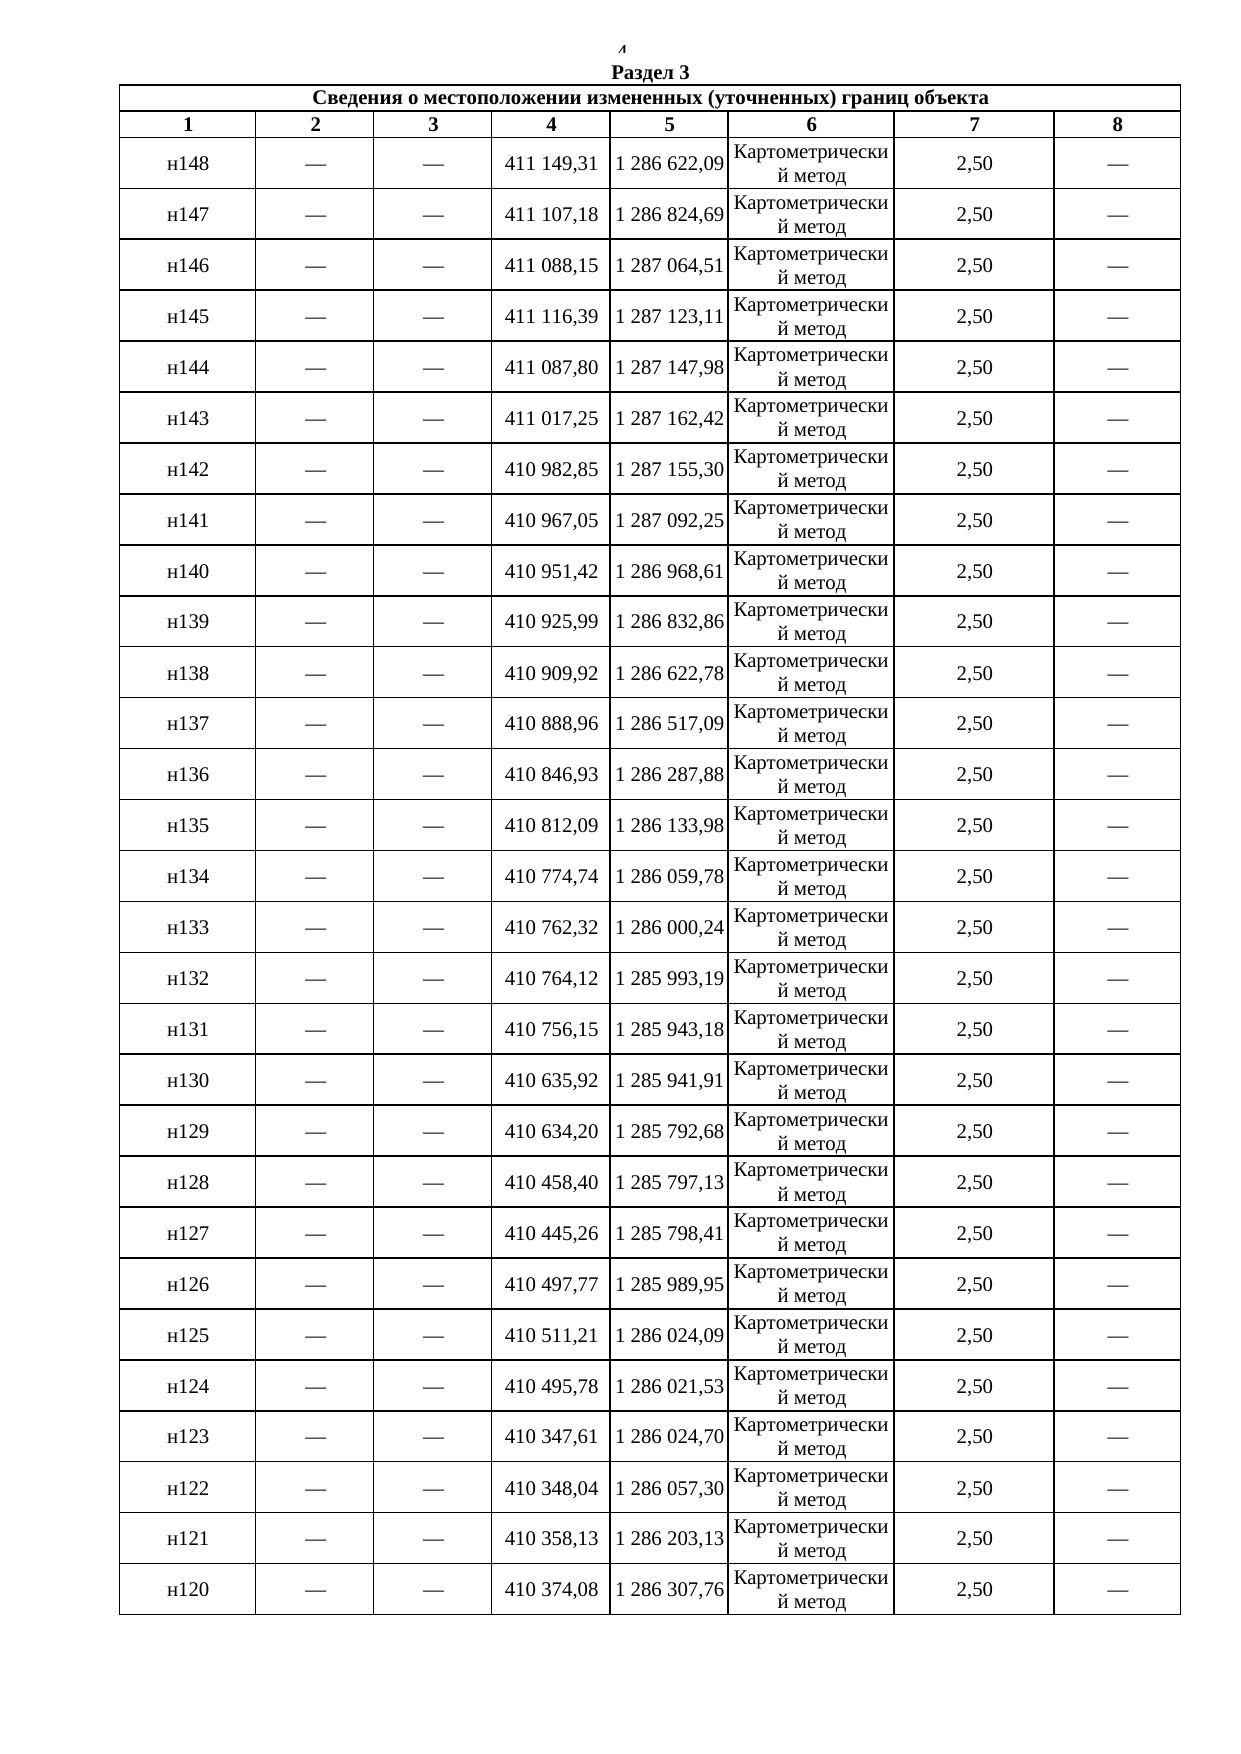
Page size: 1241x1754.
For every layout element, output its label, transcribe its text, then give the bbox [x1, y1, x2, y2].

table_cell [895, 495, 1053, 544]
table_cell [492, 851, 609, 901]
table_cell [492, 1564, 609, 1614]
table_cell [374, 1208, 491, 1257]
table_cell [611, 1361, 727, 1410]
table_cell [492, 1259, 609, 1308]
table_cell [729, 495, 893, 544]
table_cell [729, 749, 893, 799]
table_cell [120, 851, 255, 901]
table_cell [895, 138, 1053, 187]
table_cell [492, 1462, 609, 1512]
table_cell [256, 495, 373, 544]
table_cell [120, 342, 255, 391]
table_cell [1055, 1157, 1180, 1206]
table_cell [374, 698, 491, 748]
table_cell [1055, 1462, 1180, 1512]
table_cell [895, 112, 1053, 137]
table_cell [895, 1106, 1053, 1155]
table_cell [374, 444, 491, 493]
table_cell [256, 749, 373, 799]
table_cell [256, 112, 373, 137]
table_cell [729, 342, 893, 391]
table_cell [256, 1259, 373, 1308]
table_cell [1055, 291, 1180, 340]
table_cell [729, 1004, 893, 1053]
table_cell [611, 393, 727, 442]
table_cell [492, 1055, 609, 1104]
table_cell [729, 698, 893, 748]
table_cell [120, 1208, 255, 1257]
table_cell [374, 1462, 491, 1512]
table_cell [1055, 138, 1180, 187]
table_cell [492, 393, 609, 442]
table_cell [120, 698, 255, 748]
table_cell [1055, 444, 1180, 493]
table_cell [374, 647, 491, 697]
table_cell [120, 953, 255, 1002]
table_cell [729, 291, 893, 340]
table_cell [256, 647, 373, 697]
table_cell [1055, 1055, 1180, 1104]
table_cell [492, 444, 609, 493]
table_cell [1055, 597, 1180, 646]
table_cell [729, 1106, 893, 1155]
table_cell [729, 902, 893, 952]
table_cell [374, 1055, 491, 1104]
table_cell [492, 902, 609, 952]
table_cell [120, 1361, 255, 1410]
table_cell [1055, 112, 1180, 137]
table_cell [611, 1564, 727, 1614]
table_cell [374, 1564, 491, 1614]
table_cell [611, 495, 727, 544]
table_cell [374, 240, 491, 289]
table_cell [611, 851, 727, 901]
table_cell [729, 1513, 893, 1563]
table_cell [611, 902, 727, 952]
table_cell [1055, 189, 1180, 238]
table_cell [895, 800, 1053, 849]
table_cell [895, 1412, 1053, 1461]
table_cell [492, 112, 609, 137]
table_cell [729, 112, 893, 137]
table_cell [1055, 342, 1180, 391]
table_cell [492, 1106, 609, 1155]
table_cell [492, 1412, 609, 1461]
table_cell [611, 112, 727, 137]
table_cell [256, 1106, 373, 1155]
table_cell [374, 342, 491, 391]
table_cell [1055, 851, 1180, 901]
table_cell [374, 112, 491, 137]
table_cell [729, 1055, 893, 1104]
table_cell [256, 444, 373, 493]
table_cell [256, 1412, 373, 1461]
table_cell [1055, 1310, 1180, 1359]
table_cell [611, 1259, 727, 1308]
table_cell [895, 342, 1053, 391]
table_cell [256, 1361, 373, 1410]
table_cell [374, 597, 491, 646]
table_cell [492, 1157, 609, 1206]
text Раздел 3 [314, 60, 987, 84]
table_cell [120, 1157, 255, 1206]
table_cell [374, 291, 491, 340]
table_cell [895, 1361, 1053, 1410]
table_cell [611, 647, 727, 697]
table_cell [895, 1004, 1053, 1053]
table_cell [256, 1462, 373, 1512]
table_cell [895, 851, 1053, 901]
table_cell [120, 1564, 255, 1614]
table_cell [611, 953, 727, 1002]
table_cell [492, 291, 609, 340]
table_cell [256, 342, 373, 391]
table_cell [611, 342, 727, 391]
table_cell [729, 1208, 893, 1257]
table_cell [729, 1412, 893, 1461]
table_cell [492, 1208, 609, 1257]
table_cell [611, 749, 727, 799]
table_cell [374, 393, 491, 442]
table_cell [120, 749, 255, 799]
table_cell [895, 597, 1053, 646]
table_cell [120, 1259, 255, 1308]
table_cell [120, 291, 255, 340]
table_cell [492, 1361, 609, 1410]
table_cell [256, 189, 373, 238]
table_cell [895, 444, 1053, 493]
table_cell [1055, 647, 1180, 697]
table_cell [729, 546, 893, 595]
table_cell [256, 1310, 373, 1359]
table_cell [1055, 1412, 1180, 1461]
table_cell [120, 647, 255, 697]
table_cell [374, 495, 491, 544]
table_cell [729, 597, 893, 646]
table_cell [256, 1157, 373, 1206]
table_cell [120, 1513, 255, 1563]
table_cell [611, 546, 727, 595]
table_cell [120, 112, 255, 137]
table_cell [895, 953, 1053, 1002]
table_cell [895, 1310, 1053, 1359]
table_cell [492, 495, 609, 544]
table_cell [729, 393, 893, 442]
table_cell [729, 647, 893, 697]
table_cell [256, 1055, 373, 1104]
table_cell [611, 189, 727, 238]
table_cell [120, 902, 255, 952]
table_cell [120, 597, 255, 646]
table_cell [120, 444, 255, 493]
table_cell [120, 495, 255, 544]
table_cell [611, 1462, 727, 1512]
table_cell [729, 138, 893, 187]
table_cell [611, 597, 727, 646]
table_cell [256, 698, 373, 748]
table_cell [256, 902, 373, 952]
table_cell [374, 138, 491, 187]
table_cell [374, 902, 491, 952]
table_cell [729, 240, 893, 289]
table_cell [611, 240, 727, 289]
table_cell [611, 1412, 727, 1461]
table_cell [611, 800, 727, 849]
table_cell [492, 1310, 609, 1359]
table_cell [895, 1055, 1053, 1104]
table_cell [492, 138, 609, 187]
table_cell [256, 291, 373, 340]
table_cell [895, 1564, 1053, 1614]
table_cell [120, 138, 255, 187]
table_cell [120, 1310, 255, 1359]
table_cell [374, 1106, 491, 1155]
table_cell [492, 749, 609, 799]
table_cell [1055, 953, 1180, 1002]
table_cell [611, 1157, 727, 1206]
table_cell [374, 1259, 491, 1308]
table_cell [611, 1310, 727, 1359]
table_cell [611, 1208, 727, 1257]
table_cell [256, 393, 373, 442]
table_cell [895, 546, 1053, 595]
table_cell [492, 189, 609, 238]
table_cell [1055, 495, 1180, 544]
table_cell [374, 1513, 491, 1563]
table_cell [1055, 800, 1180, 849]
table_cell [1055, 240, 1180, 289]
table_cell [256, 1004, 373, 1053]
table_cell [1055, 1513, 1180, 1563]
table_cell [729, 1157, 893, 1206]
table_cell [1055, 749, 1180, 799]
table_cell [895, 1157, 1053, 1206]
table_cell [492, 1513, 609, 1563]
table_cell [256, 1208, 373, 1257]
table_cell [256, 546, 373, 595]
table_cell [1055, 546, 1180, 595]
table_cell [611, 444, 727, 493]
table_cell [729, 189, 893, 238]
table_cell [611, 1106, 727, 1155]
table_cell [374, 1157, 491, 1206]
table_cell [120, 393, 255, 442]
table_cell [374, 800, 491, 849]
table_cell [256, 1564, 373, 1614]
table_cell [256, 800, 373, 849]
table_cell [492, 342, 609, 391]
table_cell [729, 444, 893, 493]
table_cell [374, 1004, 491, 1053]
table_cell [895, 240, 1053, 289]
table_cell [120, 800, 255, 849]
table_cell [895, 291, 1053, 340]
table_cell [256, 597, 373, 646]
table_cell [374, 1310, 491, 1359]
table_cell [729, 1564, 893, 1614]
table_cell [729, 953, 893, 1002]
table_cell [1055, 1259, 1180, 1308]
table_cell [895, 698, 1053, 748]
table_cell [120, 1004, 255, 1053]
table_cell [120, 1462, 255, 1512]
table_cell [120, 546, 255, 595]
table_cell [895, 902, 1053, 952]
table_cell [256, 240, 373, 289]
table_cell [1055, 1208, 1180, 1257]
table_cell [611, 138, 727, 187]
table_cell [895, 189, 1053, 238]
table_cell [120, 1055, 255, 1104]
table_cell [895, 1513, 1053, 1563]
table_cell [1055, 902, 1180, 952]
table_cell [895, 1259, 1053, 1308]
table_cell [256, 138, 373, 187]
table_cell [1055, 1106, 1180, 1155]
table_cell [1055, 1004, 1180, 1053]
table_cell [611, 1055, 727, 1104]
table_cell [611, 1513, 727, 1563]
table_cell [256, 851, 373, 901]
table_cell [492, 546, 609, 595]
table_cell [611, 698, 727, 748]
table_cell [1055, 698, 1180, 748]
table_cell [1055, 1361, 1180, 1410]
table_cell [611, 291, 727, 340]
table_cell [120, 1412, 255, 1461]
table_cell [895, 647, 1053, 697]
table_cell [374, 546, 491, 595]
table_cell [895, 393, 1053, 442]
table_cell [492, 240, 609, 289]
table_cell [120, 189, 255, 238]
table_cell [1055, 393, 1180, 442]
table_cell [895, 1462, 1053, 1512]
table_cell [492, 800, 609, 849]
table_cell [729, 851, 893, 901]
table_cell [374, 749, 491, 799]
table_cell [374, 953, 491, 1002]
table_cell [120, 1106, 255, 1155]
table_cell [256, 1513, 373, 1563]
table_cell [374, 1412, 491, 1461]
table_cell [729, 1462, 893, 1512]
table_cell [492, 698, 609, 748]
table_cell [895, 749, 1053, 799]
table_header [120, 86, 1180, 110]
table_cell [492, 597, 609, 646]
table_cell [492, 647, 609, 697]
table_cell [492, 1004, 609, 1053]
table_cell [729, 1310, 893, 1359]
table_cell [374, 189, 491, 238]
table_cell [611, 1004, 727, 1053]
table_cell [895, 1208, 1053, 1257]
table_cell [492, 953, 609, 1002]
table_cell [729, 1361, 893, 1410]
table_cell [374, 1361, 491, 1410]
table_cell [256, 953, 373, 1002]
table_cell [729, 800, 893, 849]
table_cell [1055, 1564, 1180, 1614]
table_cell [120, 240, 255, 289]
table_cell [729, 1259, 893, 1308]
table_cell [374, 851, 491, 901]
